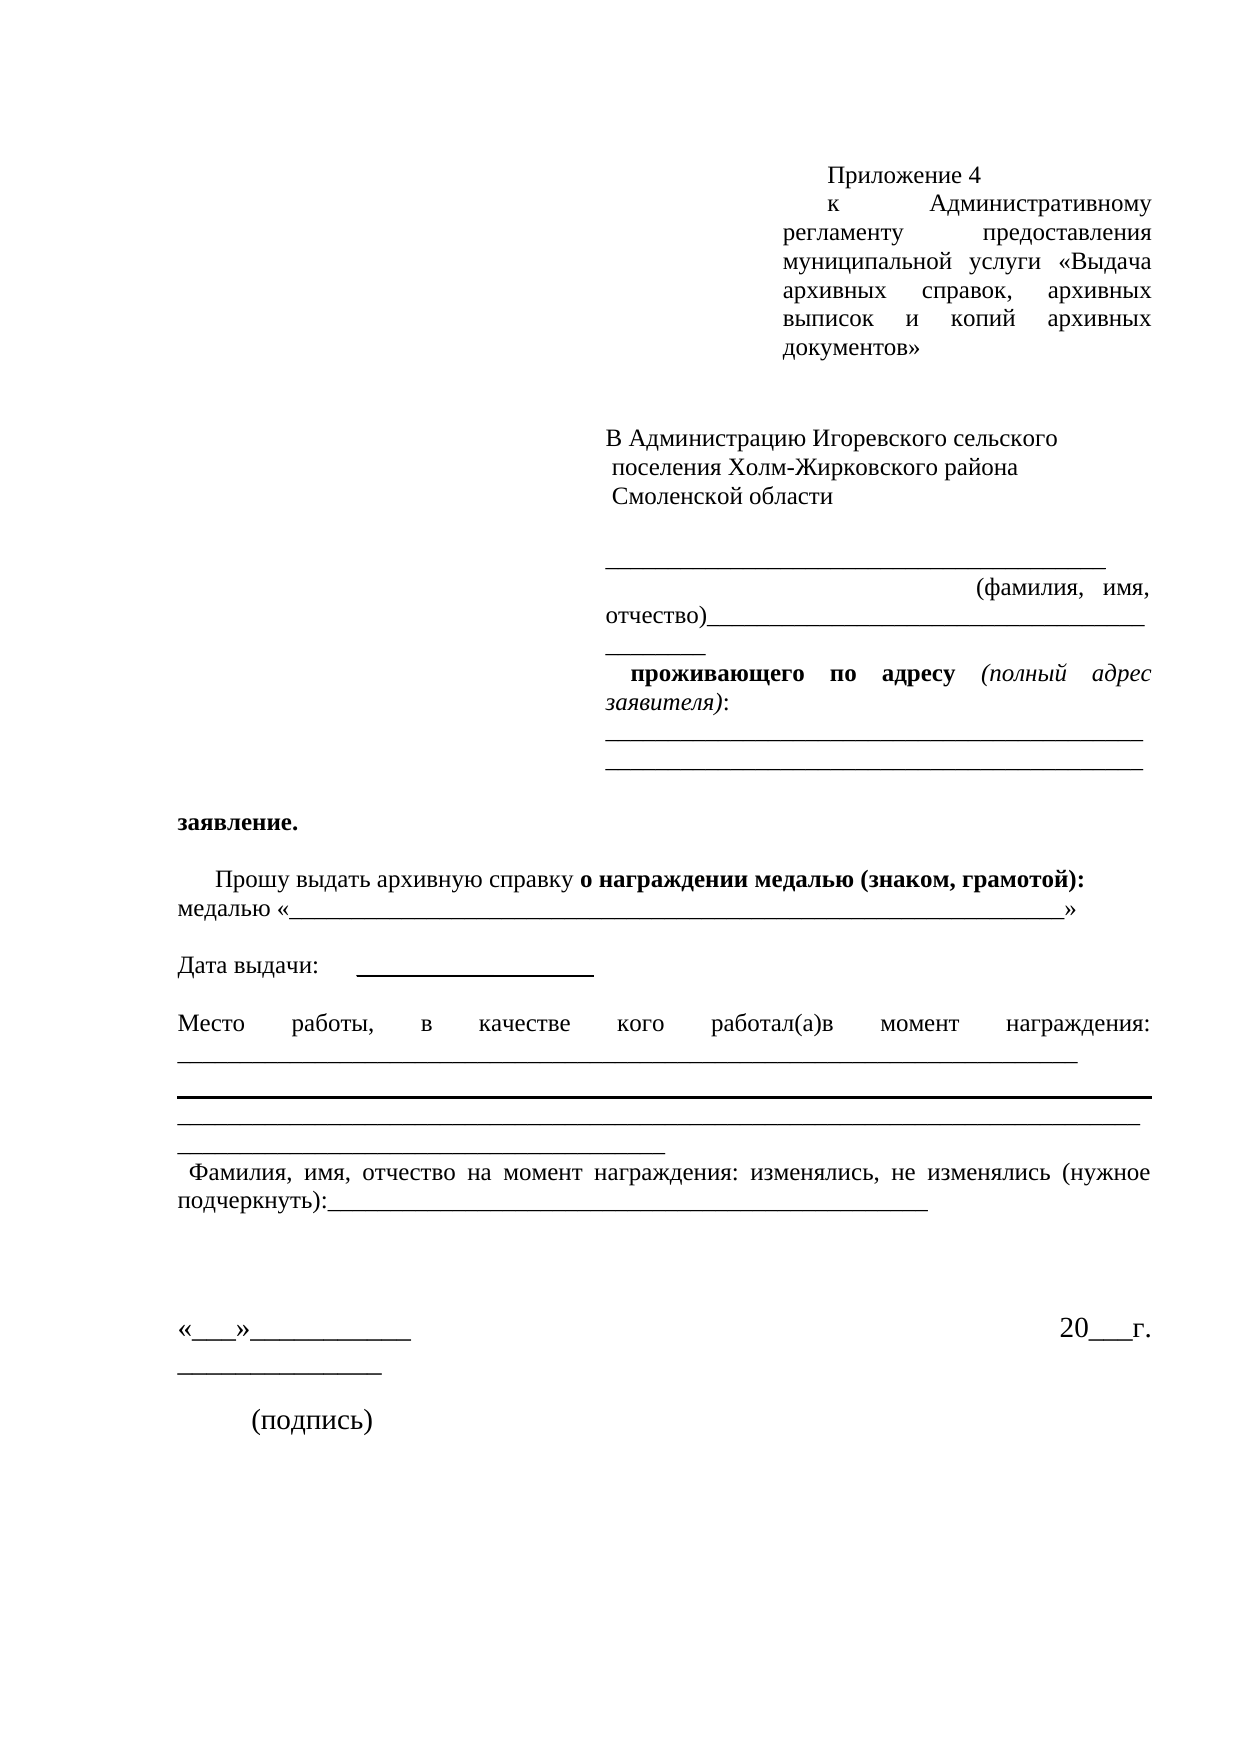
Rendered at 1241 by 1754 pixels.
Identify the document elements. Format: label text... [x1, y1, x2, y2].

text Прошу выдать архивную справку о награждении медалью (знаком, грамотой): [177, 864, 1152, 893]
text (фамилия, имя, отчество)___________________________________________ [605, 572, 1152, 658]
text В Администрацию Игоревского сельского [605, 423, 1152, 452]
text Фамилия, имя, отчество на момент награждения: изменялись, не изменялись (нужное подчеркнуть):________________________________________________ [177, 1157, 1152, 1214]
text к Административному регламенту предоставления муниципальной услуги «Выдача архивных справок, архивных выписок и копий архивных документов» [783, 188, 1152, 361]
text заявление. [177, 807, 1152, 835]
text поселения Холм-Жирковского района [605, 452, 1152, 481]
text «___»___________ 20___г. ______________ [177, 1310, 1152, 1377]
text ________________________________________ [605, 543, 1152, 572]
text медалью «______________________________________________________________» [177, 893, 1152, 922]
text Дата выдачи: ___________ [177, 950, 1152, 979]
text Смоленской области [605, 481, 1152, 509]
text Приложение 4 [783, 160, 1152, 188]
text проживающего по адресу (полный адрес заявителя): ___________________________________________ ___________________________________________ [605, 658, 1152, 773]
text Место работы, в качестве кого работал(а)в момент награждения: ________________________________________________________________________ [177, 1008, 1152, 1065]
text ____________________________________________________________________________________________________________________ [177, 1099, 1152, 1157]
text (подпись) [177, 1377, 1152, 1436]
